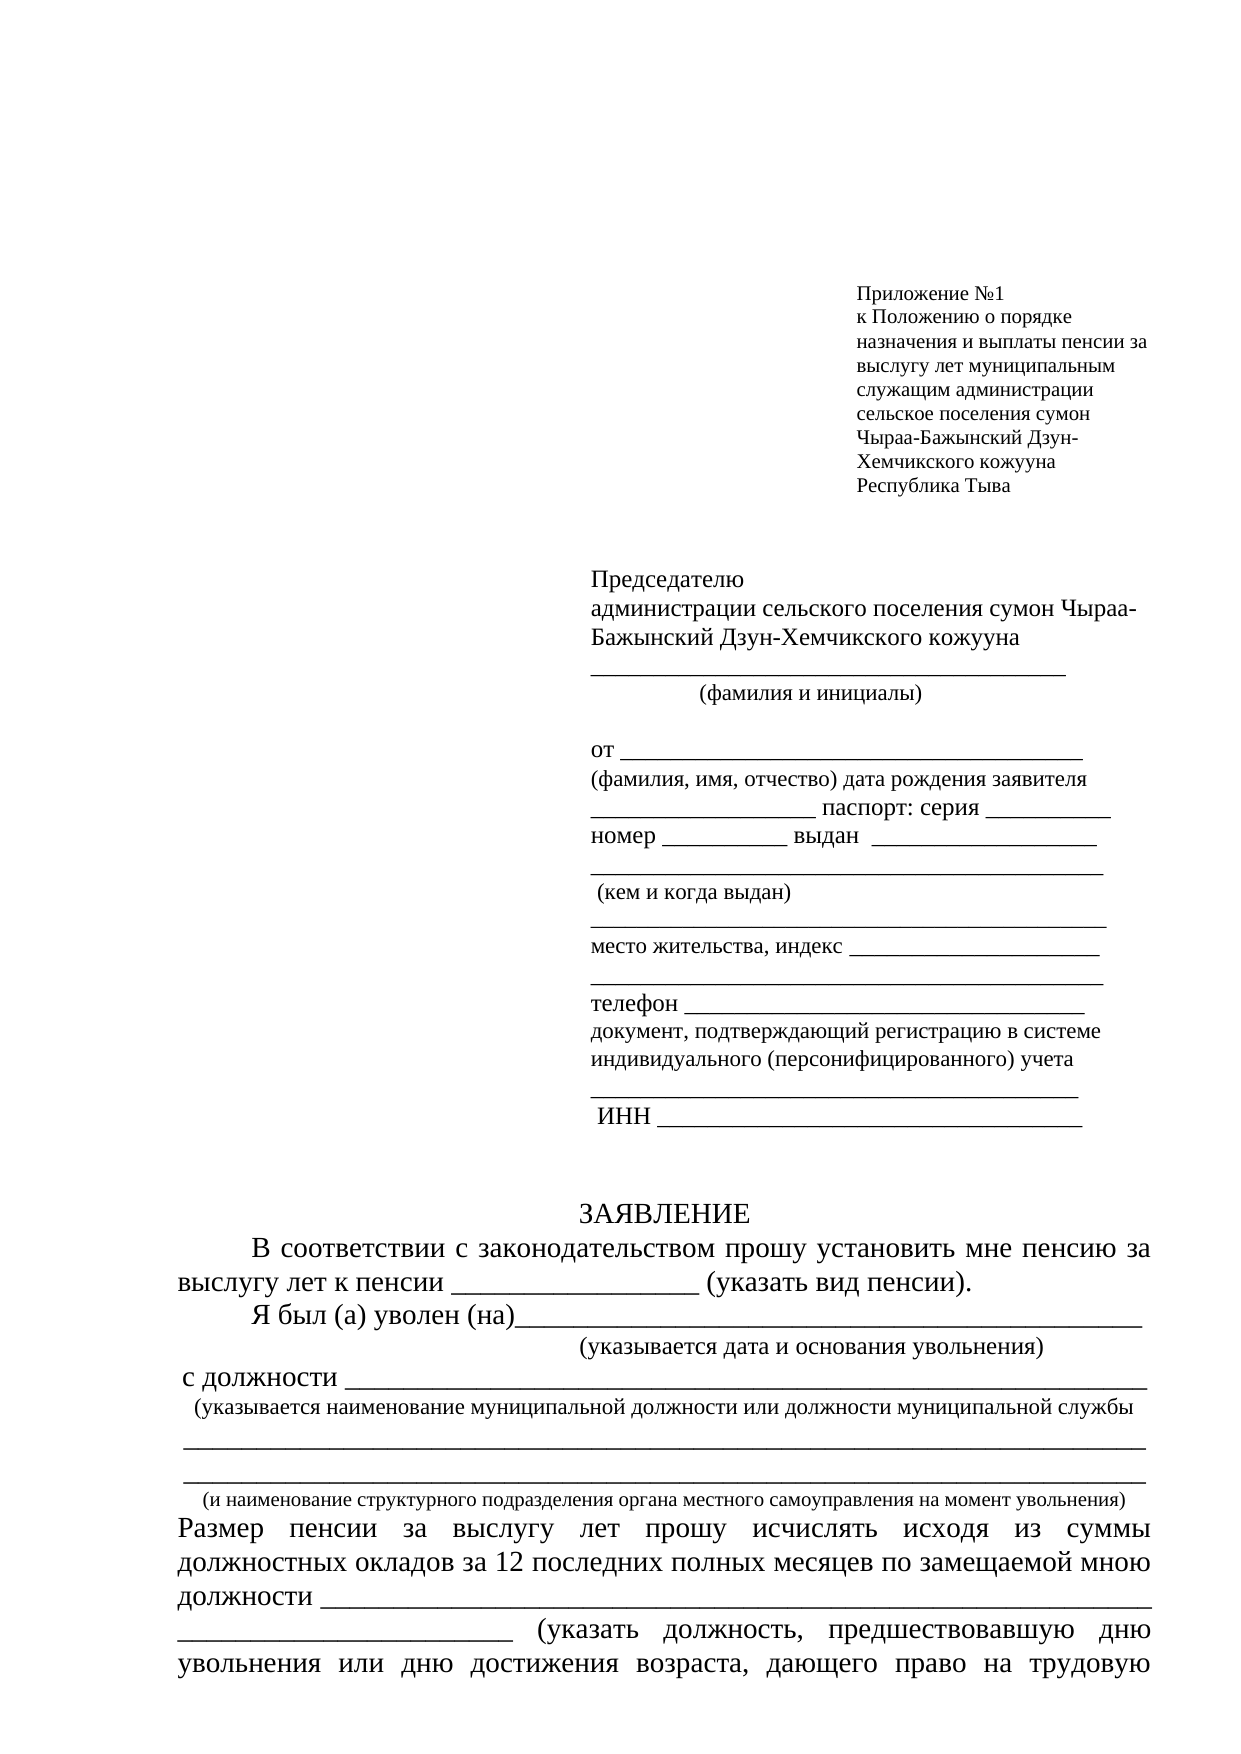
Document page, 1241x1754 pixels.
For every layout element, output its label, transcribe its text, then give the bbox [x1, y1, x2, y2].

text администрации сельского поселения сумон Чыраа-Бажынский Дзун-Хемчикского кожууна ______________________________________ [591, 593, 1152, 679]
text (кем и когда выдан) [591, 878, 1152, 904]
text Приложение №1 [856, 280, 1152, 304]
text ИНН __________________________________ [591, 1101, 1152, 1129]
text от _____________________________________ (фамилия, имя, отчество) дата рождения заявителя __________________ паспорт: серия __________ номер __________ выдан __________________ [591, 734, 1152, 849]
text (фамилия и инициалы) [591, 679, 1152, 705]
text (указывается дата и основания увольнения) [177, 1331, 1152, 1359]
text _________________________________________ [591, 849, 1152, 878]
text с должности _______________________________________________________ (указывается наименование муниципальной должности или должности муниципальной службы ____________________________________________________________________________________________________________________________________ (и наименование структурного подразделения органа местного самоуправления на момент увольнения) [177, 1359, 1152, 1511]
text _____________________________________________ [591, 904, 1152, 931]
text ЗАЯВЛЕНИЕ [177, 1197, 1152, 1230]
text Я был (а) уволен (на)___________________________________________ [177, 1297, 1152, 1331]
text Председателю [591, 564, 1152, 593]
text к Положению о порядке назначения и выплаты пенсии за выслугу лет муниципальным служащим администрации сельское поселения сумон Чыраа-Бажынский Дзун-Хемчикского кожууна Республика Тыва [856, 304, 1152, 497]
text В соответствии с законодательством прошу установить мне пенсию за выслугу лет к пенсии _________________ (указать вид пенсии). [177, 1230, 1152, 1297]
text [177, 1511, 1152, 1678]
text место жительства, индекс ____________________ _________________________________________ телефон ________________________________ документ, подтверждающий регистрацию в системе индивидуального (персонифицированного) учета _______________________________________ [591, 931, 1152, 1101]
